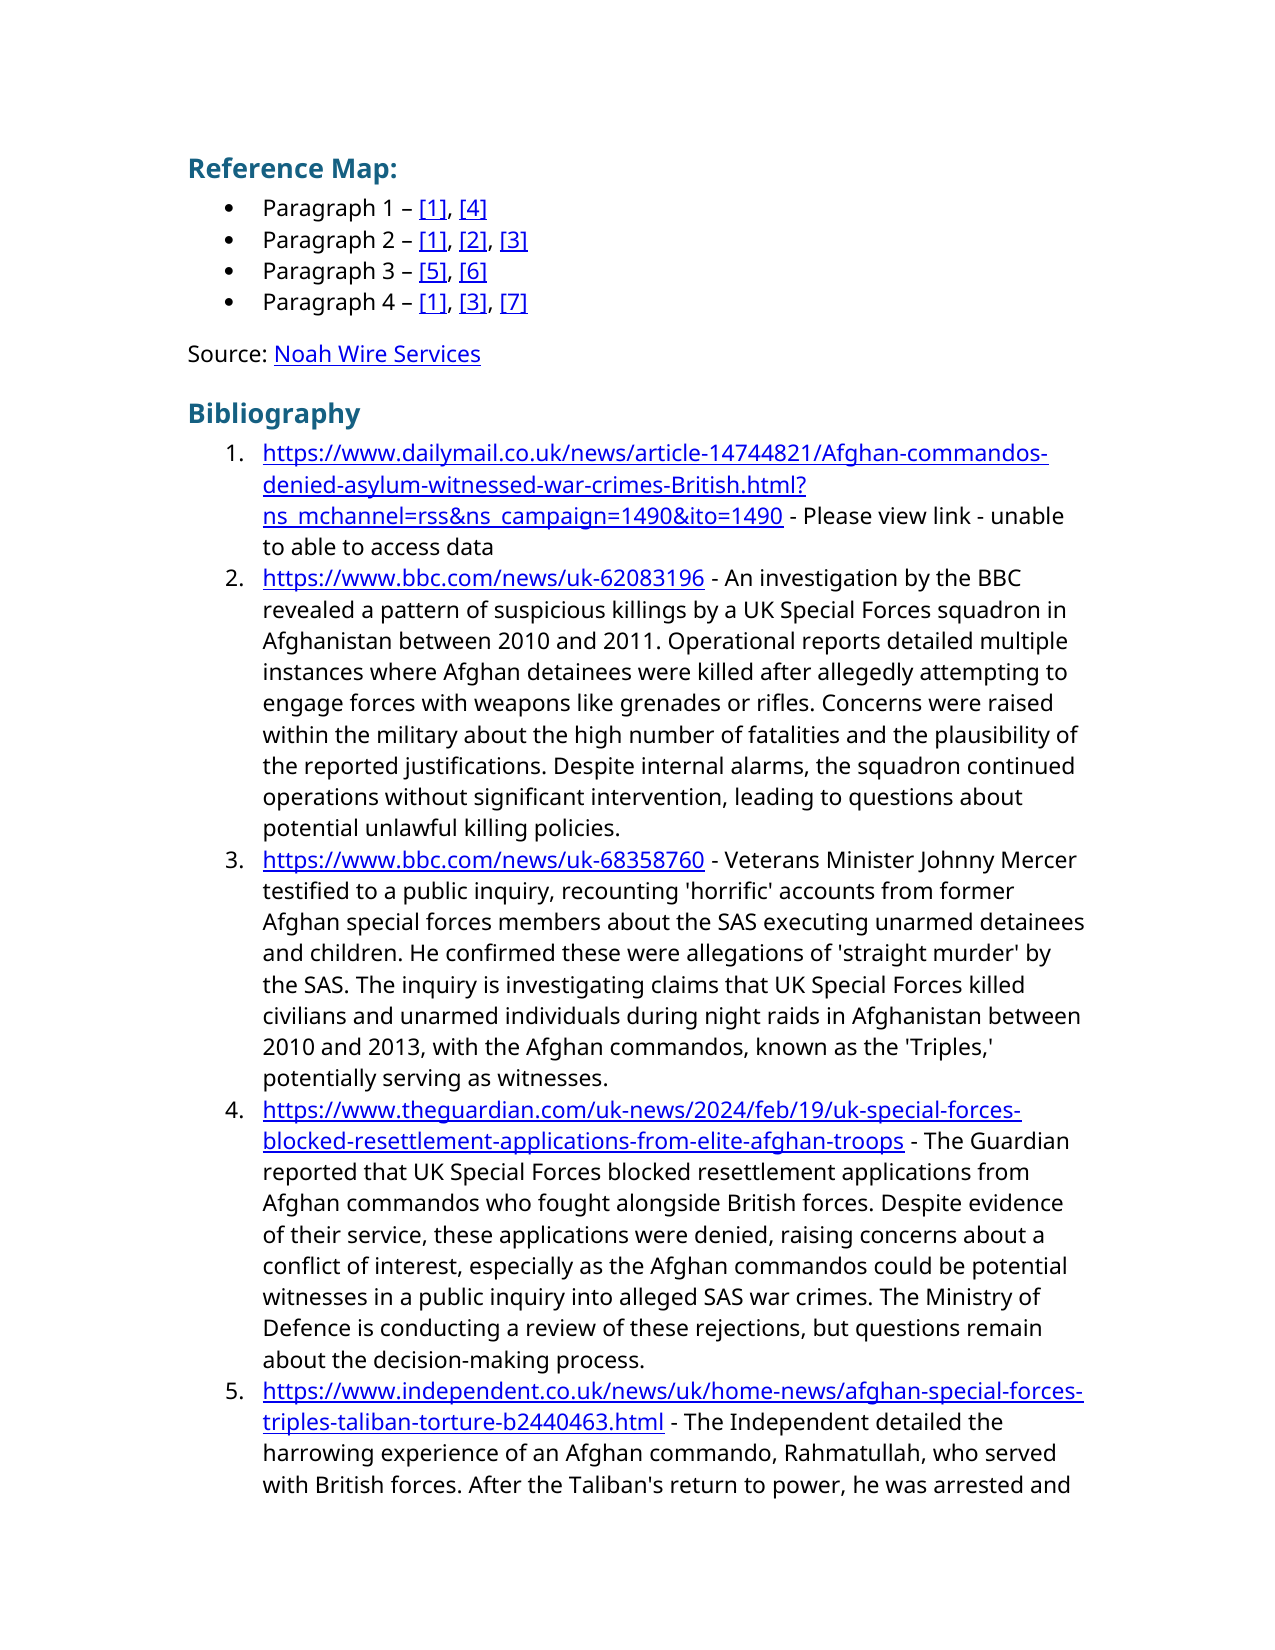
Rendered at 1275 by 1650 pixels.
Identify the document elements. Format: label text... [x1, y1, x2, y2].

list https://www.theguardian.com/uk-news/2024/feb/19/uk-special-forces-blocked-resettlement-applications-from-elite-afghan-troops - The Guardian reported that UK Special Forces blocked resettlement applications from Afghan commandos who fought alongside British forces. Despite evidence of their service, these applications were denied, raising concerns about a conflict of interest, especially as the Afghan commandos could be potential witnesses in a public inquiry into alleged SAS war crimes. The Ministry of Defence is conducting a review of these rejections, but questions remain about the decision-making process. [225, 1094, 1087, 1375]
list https://www.bbc.com/news/uk-62083196 - An investigation by the BBC revealed a pattern of suspicious killings by a UK Special Forces squadron in Afghanistan between 2010 and 2011. Operational reports detailed multiple instances where Afghan detainees were killed after allegedly attempting to engage forces with weapons like grenades or rifles. Concerns were raised within the military about the high number of fatalities and the plausibility of the reported justifications. Despite internal alarms, the squadron continued operations without significant intervention, leading to questions about potential unlawful killing policies. [225, 562, 1087, 844]
subtitle Reference Map: [187, 150, 1087, 187]
list https://www.dailymail.co.uk/news/article-14744821/Afghan-commandos-denied-asylum-witnessed-war-crimes-British.html?ns_mchannel=rss&ns_campaign=1490&ito=1490 - Please view link - unable to able to access data [225, 437, 1087, 562]
list Paragraph 4 – [1], [3], [7] [225, 286, 1087, 317]
text Source: Noah Wire Services [187, 338, 1087, 369]
list Paragraph 2 – [1], [2], [3] [225, 224, 1087, 255]
list Paragraph 1 – [1], [4] [225, 192, 1087, 224]
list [225, 1375, 1087, 1500]
subtitle Bibliography [187, 395, 1087, 432]
list Paragraph 3 – [5], [6] [225, 255, 1087, 286]
list https://www.bbc.com/news/uk-68358760 - Veterans Minister Johnny Mercer testified to a public inquiry, recounting 'horrific' accounts from former Afghan special forces members about the SAS executing unarmed detainees and children. He confirmed these were allegations of 'straight murder' by the SAS. The inquiry is investigating claims that UK Special Forces killed civilians and unarmed individuals during night raids in Afghanistan between 2010 and 2013, with the Afghan commandos, known as the 'Triples,' potentially serving as witnesses. [225, 844, 1087, 1094]
